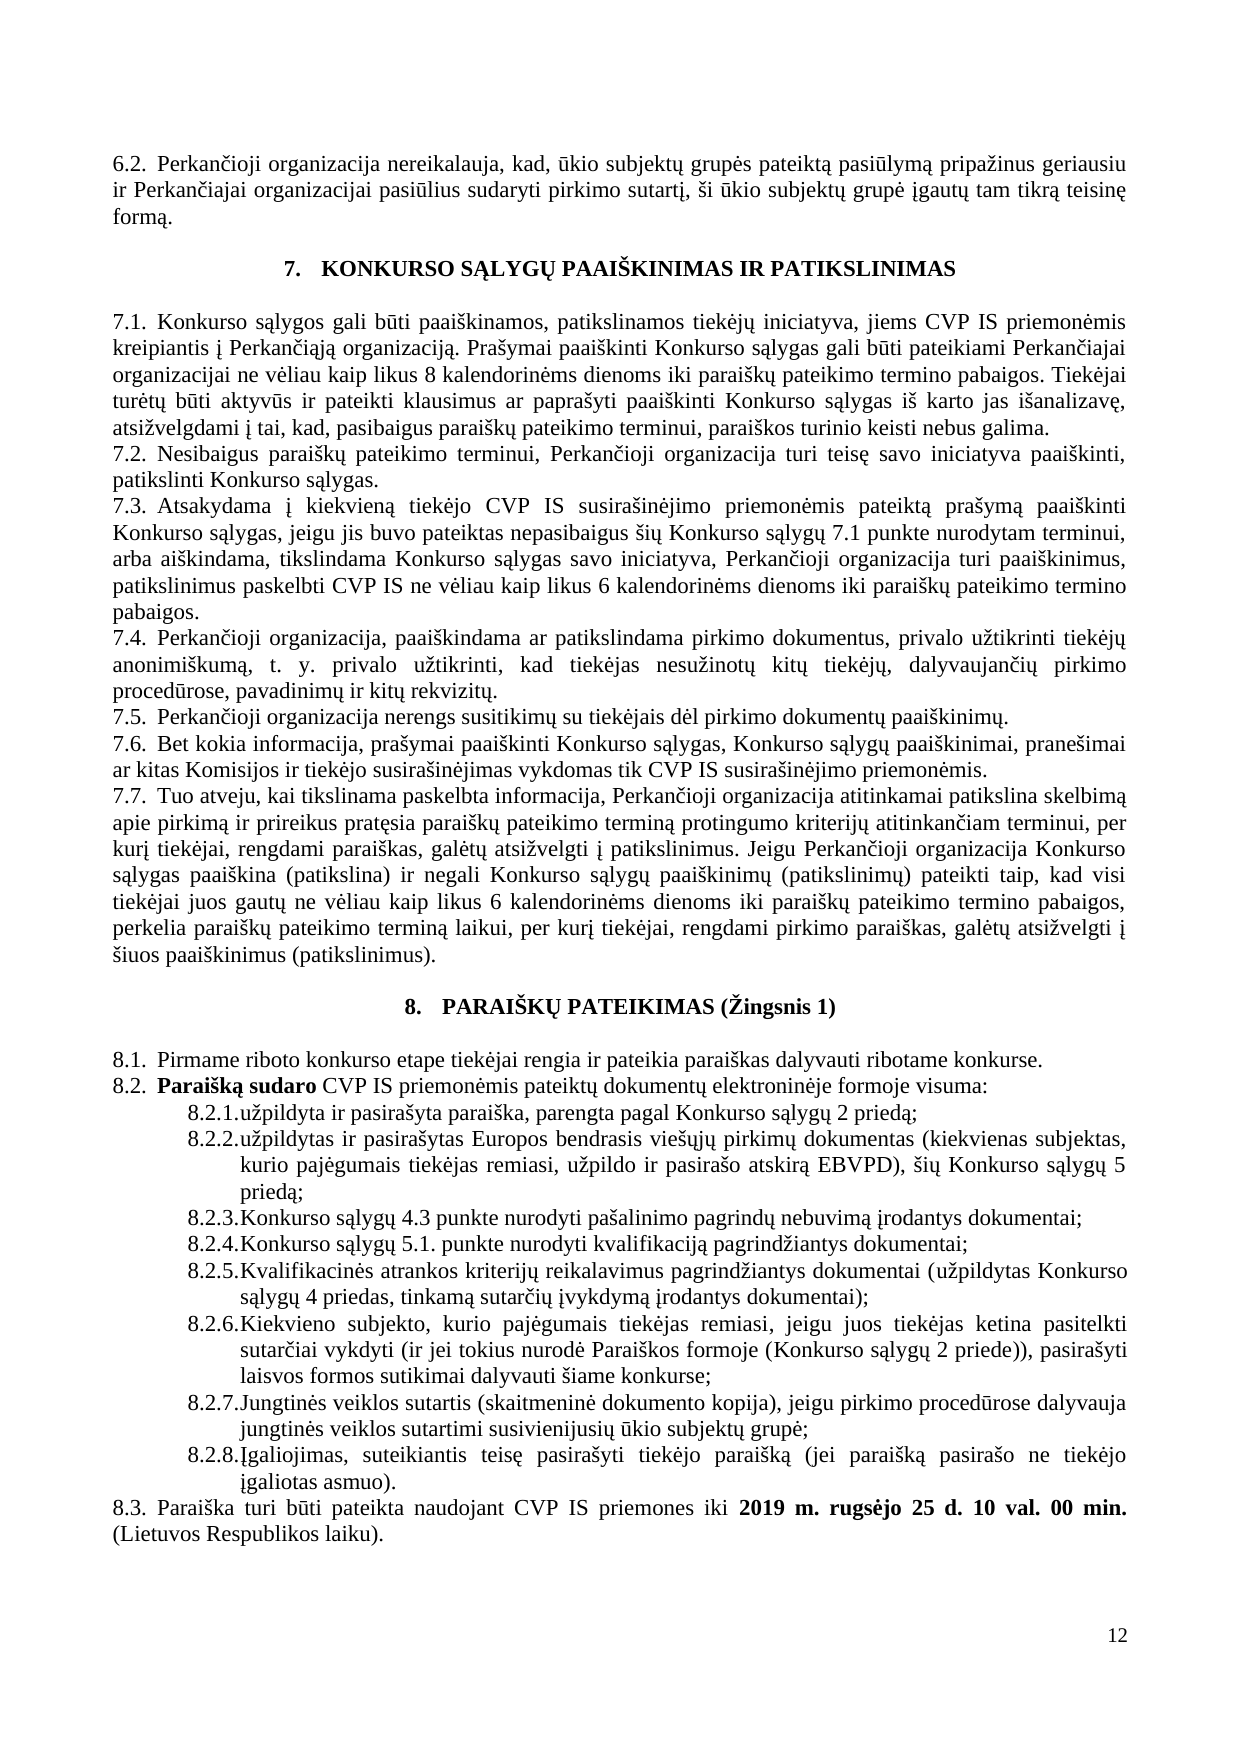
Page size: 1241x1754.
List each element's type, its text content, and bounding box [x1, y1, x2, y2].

list Atsakydama į kiekvieną tiekėjo CVP IS susirašinėjimo priemonėmis pateiktą prašymą paaiškinti Konkurso sąlygas, jeigu jis buvo pateiktas nepasibaigus šių Konkurso sąlygų 7.1 punkte nurodytam terminui, arba aiškindama, tikslindama Konkurso sąlygas savo iniciatyva, Perkančioji organizacija turi paaiškinimus, patikslinimus paskelbti CVP IS ne vėliau kaip likus 6 kalendorinėms dienoms iki paraiškų pateikimo termino pabaigos. [112, 493, 1128, 624]
list PARAIŠKŲ PATEIKIMAS (Žingsnis 1) [112, 993, 1128, 1020]
list Bet kokia informacija, prašymai paaiškinti Konkurso sąlygas, Konkurso sąlygų paaiškinimai, pranešimai ar kitas Komisijos ir tiekėjo susirašinėjimas vykdomas tik CVP IS susirašinėjimo priemonėmis. [112, 730, 1128, 782]
list Įgaliojimas, suteikiantis teisę pasirašyti tiekėjo paraišką (jei paraišką pasirašo ne tiekėjo įgaliotas asmuo). [187, 1441, 1128, 1494]
list Perkančioji organizacija nereikalauja, kad, ūkio subjektų grupės pateiktą pasiūlymą pripažinus geriausiu ir Perkančiajai organizacijai pasiūlius sudaryti pirkimo sutartį, ši ūkio subjektų grupė įgautų tam tikrą teisinę formą. [112, 150, 1128, 229]
list Konkurso sąlygų 4.3 punkte nurodyti pašalinimo pagrindų nebuvimą įrodantys dokumentai; [187, 1204, 1128, 1231]
list Pirmame riboto konkurso etape tiekėjai rengia ir pateikia paraiškas dalyvauti ribotame konkurse. [112, 1046, 1128, 1072]
list Paraišką sudaro CVP IS priemonėmis pateiktų dokumentų elektroninėje formoje visuma: [112, 1072, 1128, 1099]
list Kiekvieno subjekto, kurio pajėgumais tiekėjas remiasi, jeigu juos tiekėjas ketina pasitelkti sutarčiai vykdyti (ir jei tokius nurodė Paraiškos formoje (Konkurso sąlygų 2 priede)), pasirašyti laisvos formos sutikimai dalyvauti šiame konkurse; [187, 1309, 1128, 1389]
list Paraiška turi būti pateikta naudojant CVP IS priemones iki 2019 m. rugsėjo 25 d. 10 val. 00 min. (Lietuvos Respublikos laiku). [112, 1494, 1128, 1547]
list Perkančioji organizacija nerengs susitikimų su tiekėjais dėl pirkimo dokumentų paaiškinimų. [112, 703, 1128, 730]
list Konkurso sąlygos gali būti paaiškinamos, patikslinamos tiekėjų iniciatyva, jiems CVP IS priemonėmis kreipiantis į Perkančiąją organizaciją. Prašymai paaiškinti Konkurso sąlygas gali būti pateikiami Perkančiajai organizacijai ne vėliau kaip likus 8 kalendorinėms dienoms iki paraiškų pateikimo termino pabaigos. Tiekėjai turėtų būti aktyvūs ir pateikti klausimus ar paprašyti paaiškinti Konkurso sąlygas iš karto jas išanalizavę, atsižvelgdami į tai, kad, pasibaigus paraiškų pateikimo terminui, paraiškos turinio keisti nebus galima. [112, 308, 1128, 440]
list Tuo atveju, kai tikslinama paskelbta informacija, Perkančioji organizacija atitinkamai patikslina skelbimą apie pirkimą ir prireikus pratęsia paraiškų pateikimo terminą protingumo kriterijų atitinkančiam terminui, per kurį tiekėjai, rengdami paraiškas, galėtų atsižvelgti į patikslinimus. Jeigu Perkančioji organizacija Konkurso sąlygas paaiškina (patikslina) ir negali Konkurso sąlygų paaiškinimų (patikslinimų) pateikti taip, kad visi tiekėjai juos gautų ne vėliau kaip likus 6 kalendorinėms dienoms iki paraiškų pateikimo termino pabaigos, perkelia paraiškų pateikimo terminą laikui, per kurį tiekėjai, rengdami pirkimo paraiškas, galėtų atsižvelgti į šiuos paaiškinimus (patikslinimus). [112, 782, 1128, 967]
list KONKURSO SĄLYGŲ PAAIŠKINIMAS IR PATIKSLINIMAS [112, 255, 1128, 282]
list Kvalifikacinės atrankos kriterijų reikalavimus pagrindžiantys dokumentai (užpildytas Konkurso sąlygų 4 priedas, tinkamą sutarčių įvykdymą įrodantys dokumentai); [187, 1257, 1128, 1309]
list užpildyta ir pasirašyta paraiška, parengta pagal Konkurso sąlygų 2 priedą; [187, 1099, 1128, 1125]
list užpildytas ir pasirašytas Europos bendrasis viešųjų pirkimų dokumentas (kiekvienas subjektas, kurio pajėgumais tiekėjas remiasi, užpildo ir pasirašo atskirą EBVPD), šių Konkurso sąlygų 5 priedą; [187, 1125, 1128, 1204]
list Perkančioji organizacija, paaiškindama ar patikslindama pirkimo dokumentus, privalo užtikrinti tiekėjų anonimiškumą, t. y. privalo užtikrinti, kad tiekėjas nesužinotų kitų tiekėjų, dalyvaujančių pirkimo procedūrose, pavadinimų ir kitų rekvizitų. [112, 624, 1128, 703]
list Jungtinės veiklos sutartis (skaitmeninė dokumento kopija), jeigu pirkimo procedūrose dalyvauja jungtinės veiklos sutartimi susivienijusių ūkio subjektų grupė; [187, 1389, 1128, 1441]
list Nesibaigus paraiškų pateikimo terminui, Perkančioji organizacija turi teisę savo iniciatyva paaiškinti, patikslinti Konkurso sąlygas. [112, 440, 1128, 493]
list Konkurso sąlygų 5.1. punkte nurodyti kvalifikaciją pagrindžiantys dokumentai; [187, 1231, 1128, 1257]
